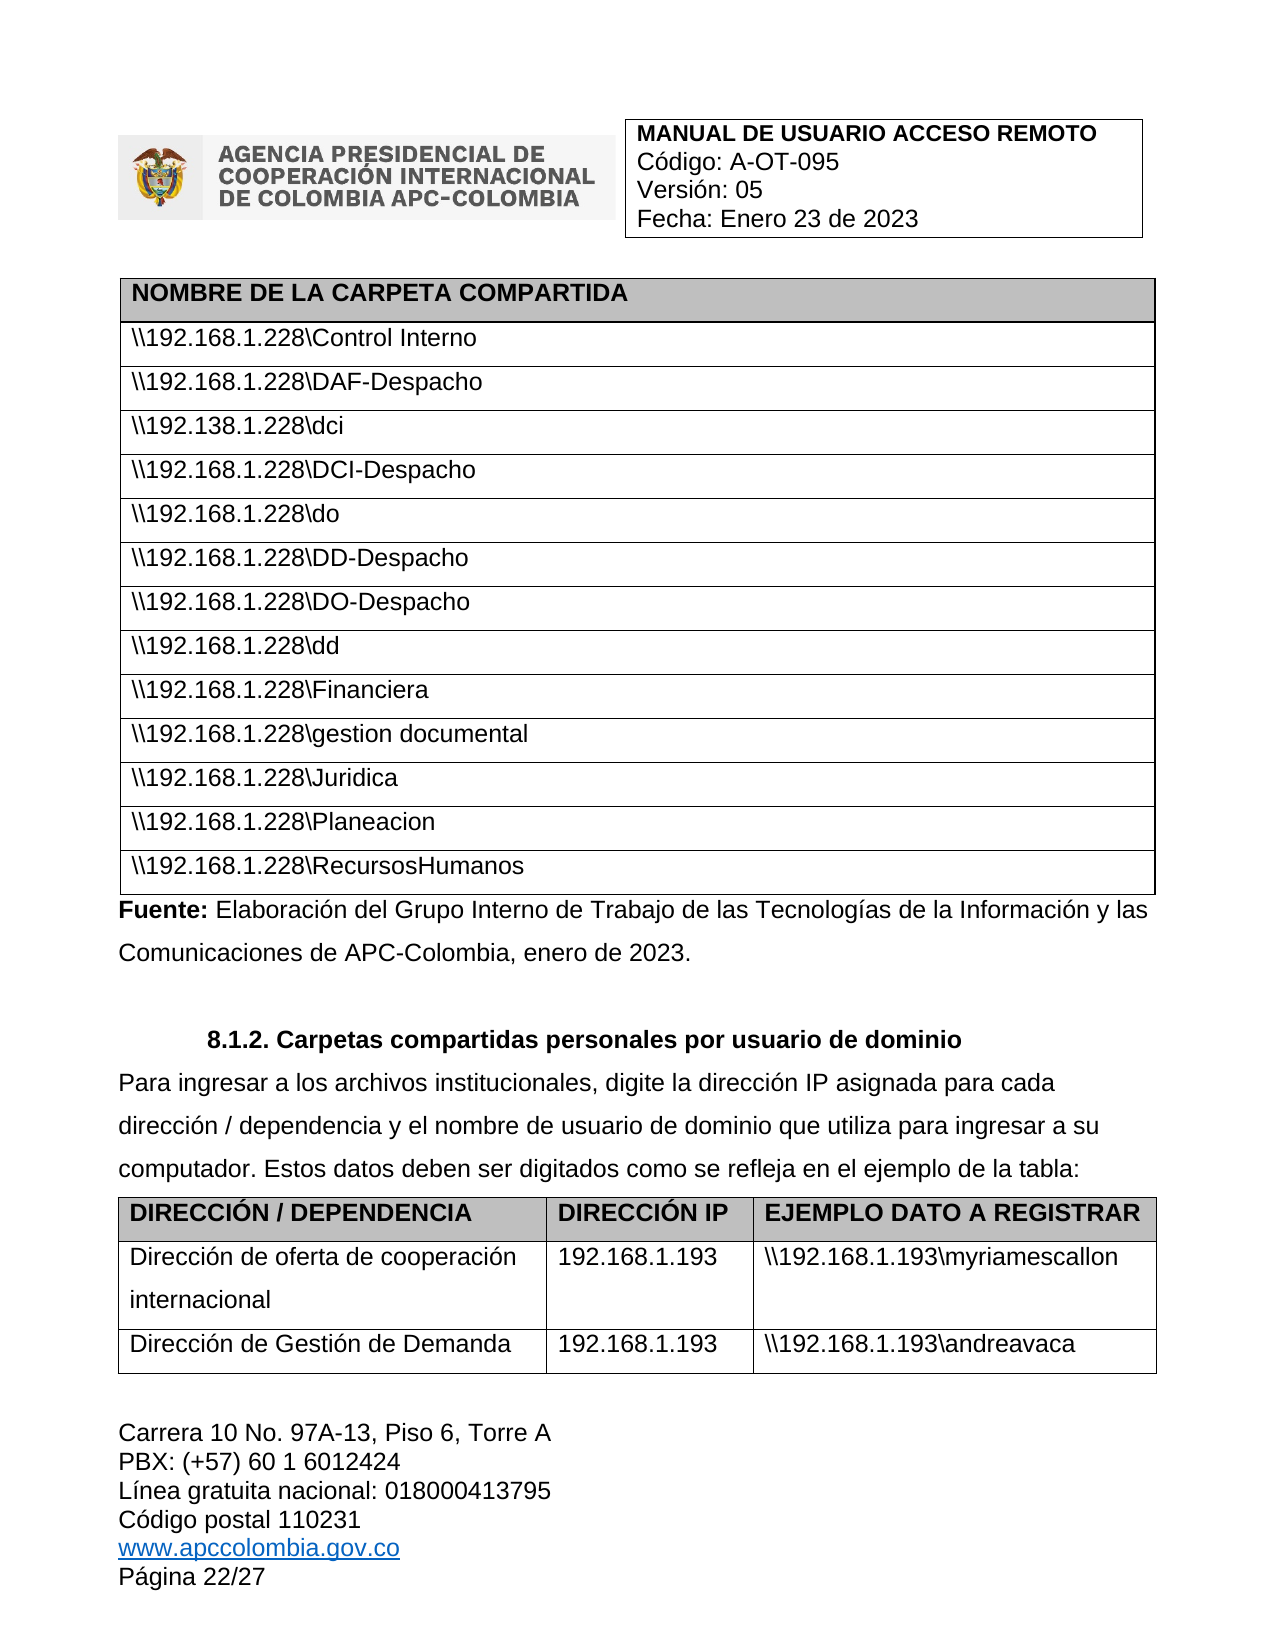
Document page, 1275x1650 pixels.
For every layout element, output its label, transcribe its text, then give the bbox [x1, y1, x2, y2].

table_header DIRECCIÓN / DEPENDENCIA [119, 1198, 546, 1241]
table_header NOMBRE DE LA CARPETA COMPARTIDA [121, 279, 1154, 321]
table_cell \\192.168.1.228\DD-Despacho [121, 543, 1154, 586]
table_cell \\192.168.1.228\DAF-Despacho [121, 367, 1154, 409]
text Para ingresar a los archivos institucionales, digite la dirección IP asignada para cada dirección / dependencia y el nombre de usuario de dominio que utiliza para ingresar a su computador. Estos datos deben ser digitados como se refleja en el ejemplo de la tabla: [118, 1068, 1157, 1183]
table_cell \\192.168.1.228\RecursosHumanos [121, 851, 1154, 894]
table_cell \\192.168.1.228\Control Interno [121, 323, 1154, 366]
table_cell \\192.168.1.228\Juridica [121, 763, 1154, 806]
table_cell \\192.168.1.193\myriamescallon [754, 1242, 1156, 1328]
table_cell 192.168.1.193 [547, 1330, 753, 1372]
table_header DIRECCIÓN IP [547, 1198, 753, 1241]
table_cell \\192.168.1.228\Financiera [121, 675, 1154, 718]
table_cell 192.168.1.193 [547, 1242, 753, 1328]
picture [118, 135, 616, 220]
table_cell \\192.168.1.228\Planeacion [121, 807, 1154, 850]
table_cell \\192.168.1.228\do [121, 499, 1154, 542]
table_cell \\192.168.1.228\gestion documental [121, 719, 1154, 762]
table_cell Dirección de Gestión de Demanda de Cooperación Internacional [119, 1330, 546, 1372]
table_header EJEMPLO DATO A REGISTRAR [754, 1198, 1156, 1241]
table_cell Dirección de oferta de cooperación internacional [119, 1242, 546, 1328]
table_cell \\192.168.1.228\DCI-Despacho [121, 455, 1154, 498]
table_cell \\192.168.1.228\DO-Despacho [121, 587, 1154, 630]
table_cell \\192.168.1.228\dd [121, 631, 1154, 674]
table_cell \\192.138.1.228\dci [121, 411, 1154, 454]
text Fuente: Elaboración del Grupo Interno de Trabajo de las Tecnologías de la Información y las Comunicaciones de APC-Colombia, enero de 2023. [118, 895, 1152, 967]
table_cell \\192.168.1.193\andreavaca [754, 1330, 1156, 1372]
subtitle 8.1.2. Carpetas compartidas personales por usuario de dominio [207, 1025, 1157, 1053]
